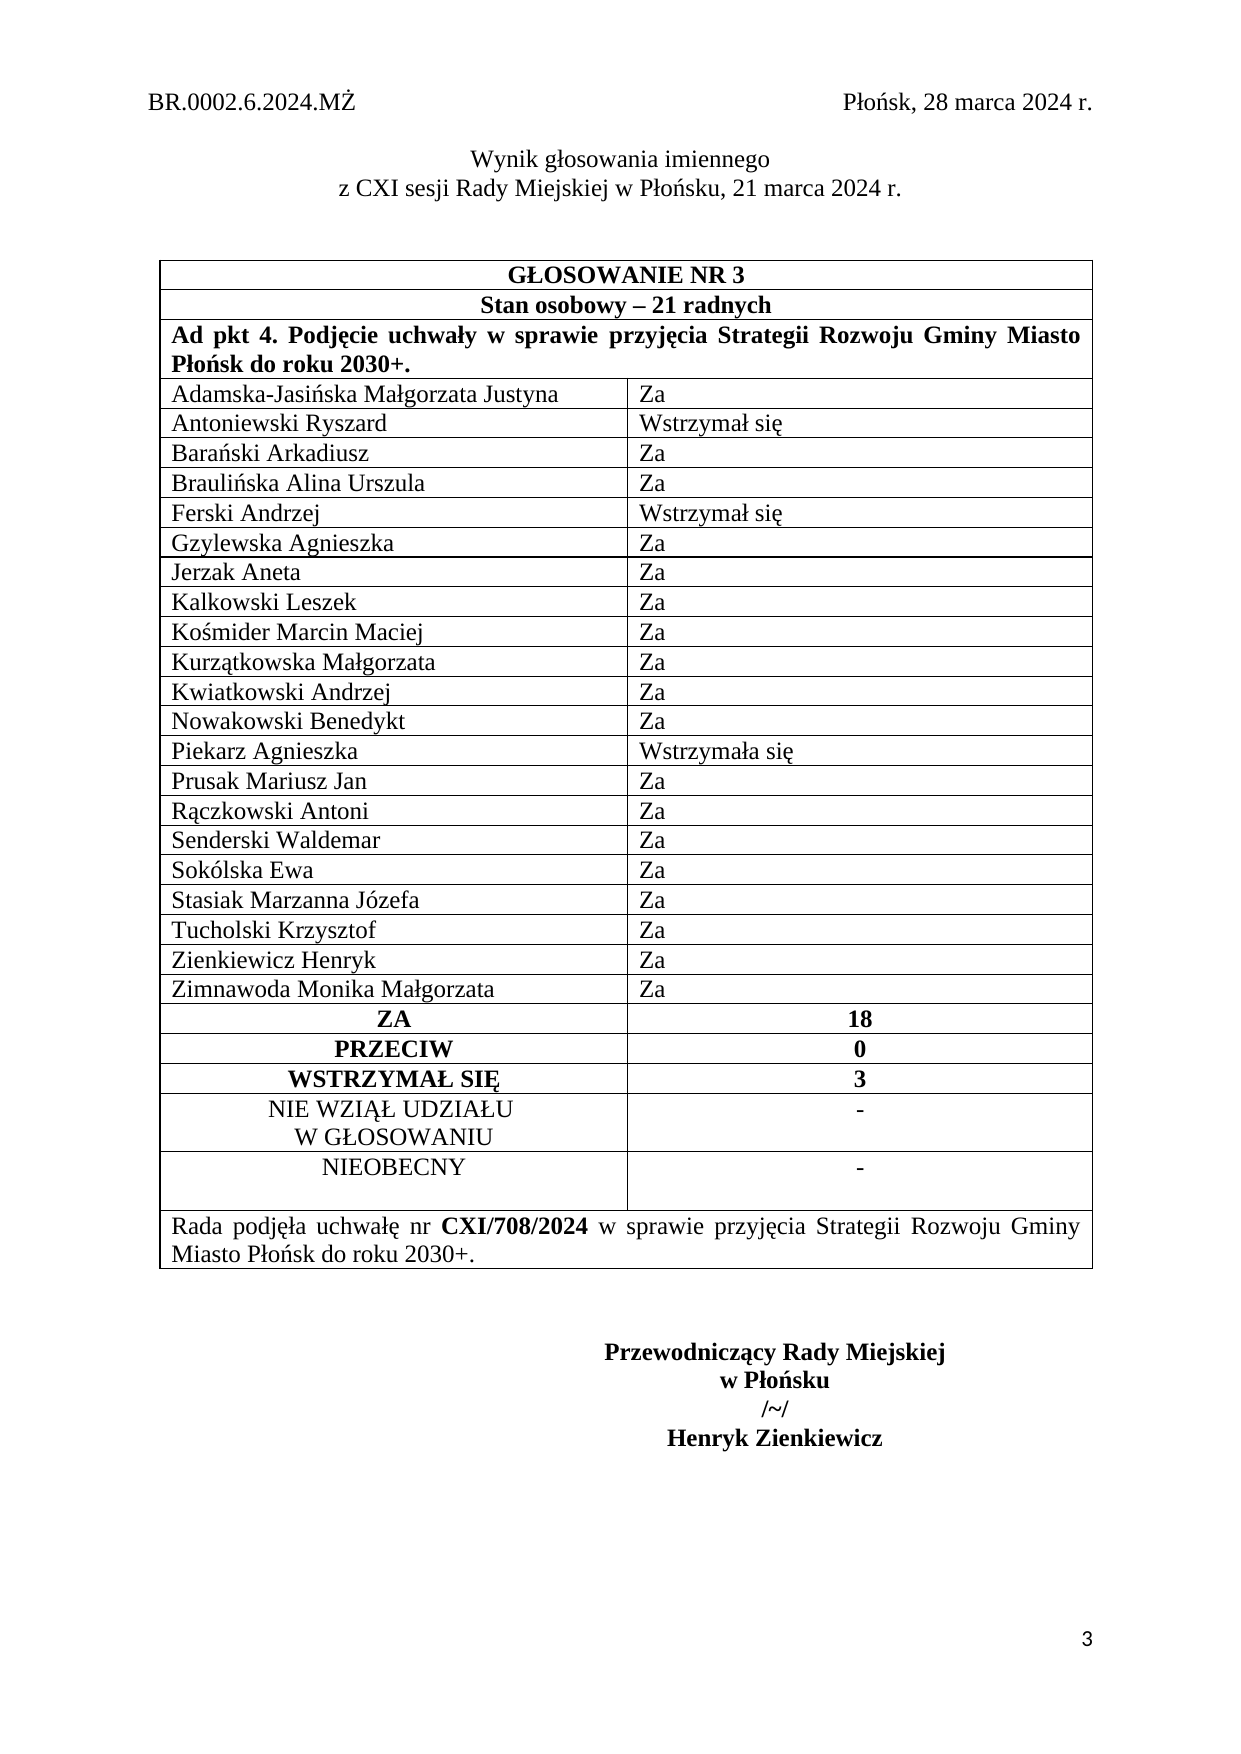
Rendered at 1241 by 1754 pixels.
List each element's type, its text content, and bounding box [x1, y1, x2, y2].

table_cell Stasiak Marzanna Józefa [161, 885, 627, 914]
table_cell Za [628, 885, 1092, 914]
table_cell Gzylewska Agnieszka [161, 528, 627, 556]
table_cell Za [628, 617, 1092, 646]
table_cell Nowakowski Benedykt [161, 706, 627, 735]
table_cell Za [628, 766, 1092, 795]
table_cell Za [628, 558, 1092, 586]
table_cell Wstrzymała się [628, 736, 1092, 765]
table_cell Za [628, 528, 1092, 556]
table_cell Sokólska Ewa [161, 855, 627, 884]
table_cell Za [628, 706, 1092, 735]
table_cell Stan osobowy – 21 radnych [161, 290, 1092, 319]
table_cell Za [628, 379, 1092, 407]
table_cell Za [628, 677, 1092, 705]
table_cell Za [628, 915, 1092, 944]
table_cell 18 [628, 1004, 1092, 1033]
table_cell Kwiatkowski Andrzej [161, 677, 627, 705]
table_cell Kośmider Marcin Maciej [161, 617, 627, 646]
table_cell NIE WZIĄŁ UDZIAŁU W GŁOSOWANIU [161, 1094, 627, 1151]
table_cell Zienkiewicz Henryk [161, 945, 627, 973]
table_cell - [628, 1094, 1092, 1151]
table_cell Wstrzymał się [628, 409, 1092, 437]
table_cell Rada podjęła uchwałę nr CXI/708/2024 w sprawie przyjęcia Strategii Rozwoju Gminy Miasto Płońsk do roku 2030+. [161, 1211, 1092, 1268]
table_cell Za [628, 468, 1092, 497]
table_cell ZA [161, 1004, 627, 1033]
table_cell Braulińska Alina Urszula [161, 468, 627, 497]
table_cell Barański Arkadiusz [161, 438, 627, 467]
table_cell Za [628, 855, 1092, 884]
table_cell WSTRZYMAŁ SIĘ [161, 1064, 627, 1093]
table_cell Wstrzymał się [628, 498, 1092, 527]
table_cell Za [628, 975, 1092, 1003]
table_cell Za [628, 945, 1092, 973]
table_cell Za [628, 587, 1092, 616]
table_cell Senderski Waldemar [161, 826, 627, 854]
table_cell PRZECIW [161, 1034, 627, 1063]
table_cell Za [628, 438, 1092, 467]
table_cell Kurzątkowska Małgorzata [161, 647, 627, 676]
table_cell Ferski Andrzej [161, 498, 627, 527]
table_cell Tucholski Krzysztof [161, 915, 627, 944]
table_cell Rączkowski Antoni [161, 796, 627, 824]
table_cell 0 [628, 1034, 1092, 1063]
table_cell Antoniewski Ryszard [161, 409, 627, 437]
table_cell Prusak Mariusz Jan [161, 766, 627, 795]
table_cell Za [628, 826, 1092, 854]
table_header GŁOSOWANIE NR 3 [161, 261, 1092, 289]
table_cell Ad pkt 4. Podjęcie uchwały w sprawie przyjęcia Strategii Rozwoju Gminy Miasto Płońsk do roku 2030+. [161, 320, 1092, 378]
table_cell Za [628, 796, 1092, 824]
table_cell Za [628, 647, 1092, 676]
table_cell Kalkowski Leszek [161, 587, 627, 616]
table_cell Adamska-Jasińska Małgorzata Justyna [161, 379, 627, 407]
table_cell NIEOBECNY [161, 1152, 627, 1210]
table_cell - [628, 1152, 1092, 1210]
table_cell Zimnawoda Monika Małgorzata [161, 975, 627, 1003]
table_cell Jerzak Aneta [161, 558, 627, 586]
table_cell Piekarz Agnieszka [161, 736, 627, 765]
table_cell 3 [628, 1064, 1092, 1093]
